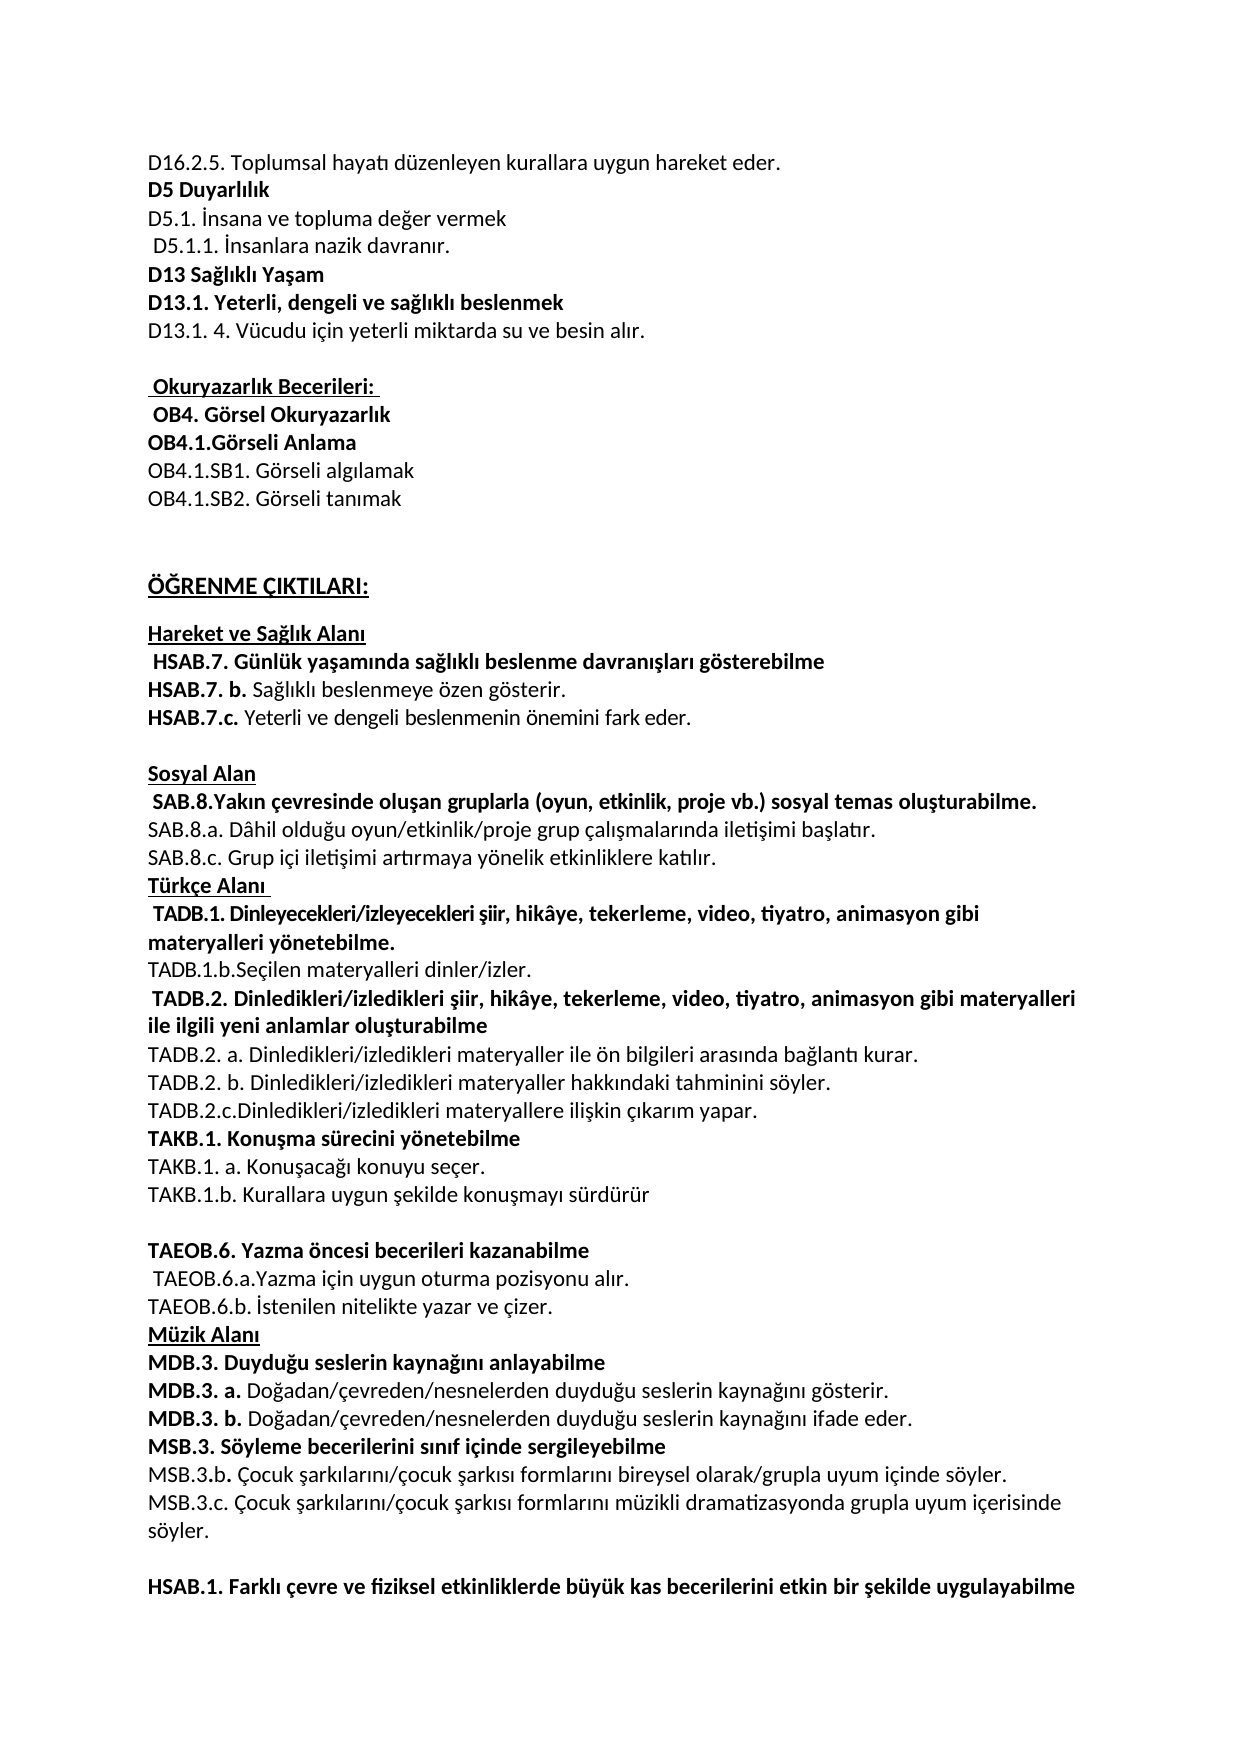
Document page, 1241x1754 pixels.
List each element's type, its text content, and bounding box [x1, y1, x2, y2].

text MSB.3.b. Çocuk şarkılarını/çocuk şarkısı formlarını bireysel olarak/grupla uyum içinde söyler. [148, 1460, 1093, 1488]
text TAEOB.6.b. İstenilen nitelikte yazar ve çizer. [148, 1292, 1093, 1320]
text D5 Duyarlılık [148, 176, 1093, 204]
text TAKB.1. Konuşma sürecini yönetebilme [148, 1124, 1093, 1152]
text TAEOB.6.a.Yazma için uygun oturma pozisyonu alır. [148, 1264, 1093, 1292]
text TAKB.1.b. Kurallara uygun şekilde konuşmayı sürdürür [148, 1180, 1093, 1208]
text HSAB.7. Günlük yaşamında sağlıklı beslenme davranışları gösterebilme [148, 647, 1093, 675]
text OB4.1.SB1. Görseli algılamak [148, 456, 1093, 484]
text HSAB.7.c. Yeterli ve dengeli beslenmenin önemini fark eder. [148, 703, 1093, 731]
text MDB.3. a. Doğadan/çevreden/nesnelerden duyduğu seslerin kaynağını gösterir. [148, 1376, 1093, 1404]
text MSB.3. Söyleme becerilerini sınıf içinde sergileyebilme [148, 1432, 1093, 1460]
text TADB.2.c.Dinledikleri/izledikleri materyallere ilişkin çıkarım yapar. [148, 1096, 1093, 1124]
text Okuryazarlık Becerileri: [148, 372, 1093, 400]
text D16.2.5. Toplumsal hayatı düzenleyen kurallara uygun hareket eder. [148, 148, 1093, 176]
text Türkçe Alanı [148, 872, 1093, 899]
text HSAB.7. b. Sağlıklı beslenmeye özen gösterir. [148, 675, 1093, 703]
text Müzik Alanı [148, 1320, 1093, 1348]
text HSAB.1. Farklı çevre ve fiziksel etkinliklerde büyük kas becerilerini etkin bir şekilde uygulayabilme [148, 1572, 1093, 1600]
text TADB.2. a. Dinledikleri/izledikleri materyaller ile ön bilgileri arasında bağlantı kurar. [148, 1040, 1093, 1068]
text TADB.2. Dinledikleri/izledikleri şiir, hikâye, tekerleme, video, tiyatro, animasyon gibi materyalleri ile ilgili yeni anlamlar oluşturabilme [148, 984, 1093, 1040]
text D13 Sağlıklı Yaşam [148, 260, 1093, 288]
text OB4.1.SB2. Görseli tanımak [148, 484, 1093, 512]
text OB4. Görsel Okuryazarlık [148, 400, 1093, 428]
text MDB.3. b. Doğadan/çevreden/nesnelerden duyduğu seslerin kaynağını ifade eder. [148, 1404, 1093, 1432]
text ÖĞRENME ÇIKTILARI: [148, 570, 1093, 601]
text TAKB.1. a. Konuşacağı konuyu seçer. [148, 1152, 1093, 1180]
text D13.1. 4. Vücudu için yeterli miktarda su ve besin alır. [148, 316, 1093, 344]
text TADB.1. Dinleyecekleri/izleyecekleri şiir, hikâye, tekerleme, video, tiyatro, animasyon gibi materyalleri yönetebilme. [148, 899, 1093, 956]
text MDB.3. Duyduğu seslerin kaynağını anlayabilme [148, 1348, 1093, 1376]
text TADB.2. b. Dinledikleri/izledikleri materyaller hakkındaki tahminini söyler. [148, 1068, 1093, 1096]
text SAB.8.c. Grup içi iletişimi artırmaya yönelik etkinliklere katılır. [148, 843, 1093, 872]
text TADB.1.b.Seçilen materyalleri dinler/izler. [148, 956, 1093, 984]
text D13.1. Yeterli, dengeli ve sağlıklı beslenmek [148, 288, 1093, 316]
text D5.1.1. İnsanlara nazik davranır. [148, 232, 1093, 260]
text MSB.3.c. Çocuk şarkılarını/çocuk şarkısı formlarını müzikli dramatizasyonda grupla uyum içerisinde söyler. [148, 1488, 1093, 1544]
text Hareket ve Sağlık Alanı [148, 619, 1093, 647]
text TAEOB.6. Yazma öncesi becerileri kazanabilme [148, 1236, 1093, 1264]
text SAB.8.Yakın çevresinde oluşan gruplarla (oyun, etkinlik, proje vb.) sosyal temas oluşturabilme. [148, 787, 1093, 816]
text D5.1. İnsana ve topluma değer vermek [148, 204, 1093, 232]
text OB4.1.Görseli Anlama [148, 428, 1093, 456]
text SAB.8.a. Dâhil olduğu oyun/etkinlik/proje grup çalışmalarında iletişimi başlatır. [148, 816, 1093, 843]
text Sosyal Alan [148, 759, 1093, 787]
